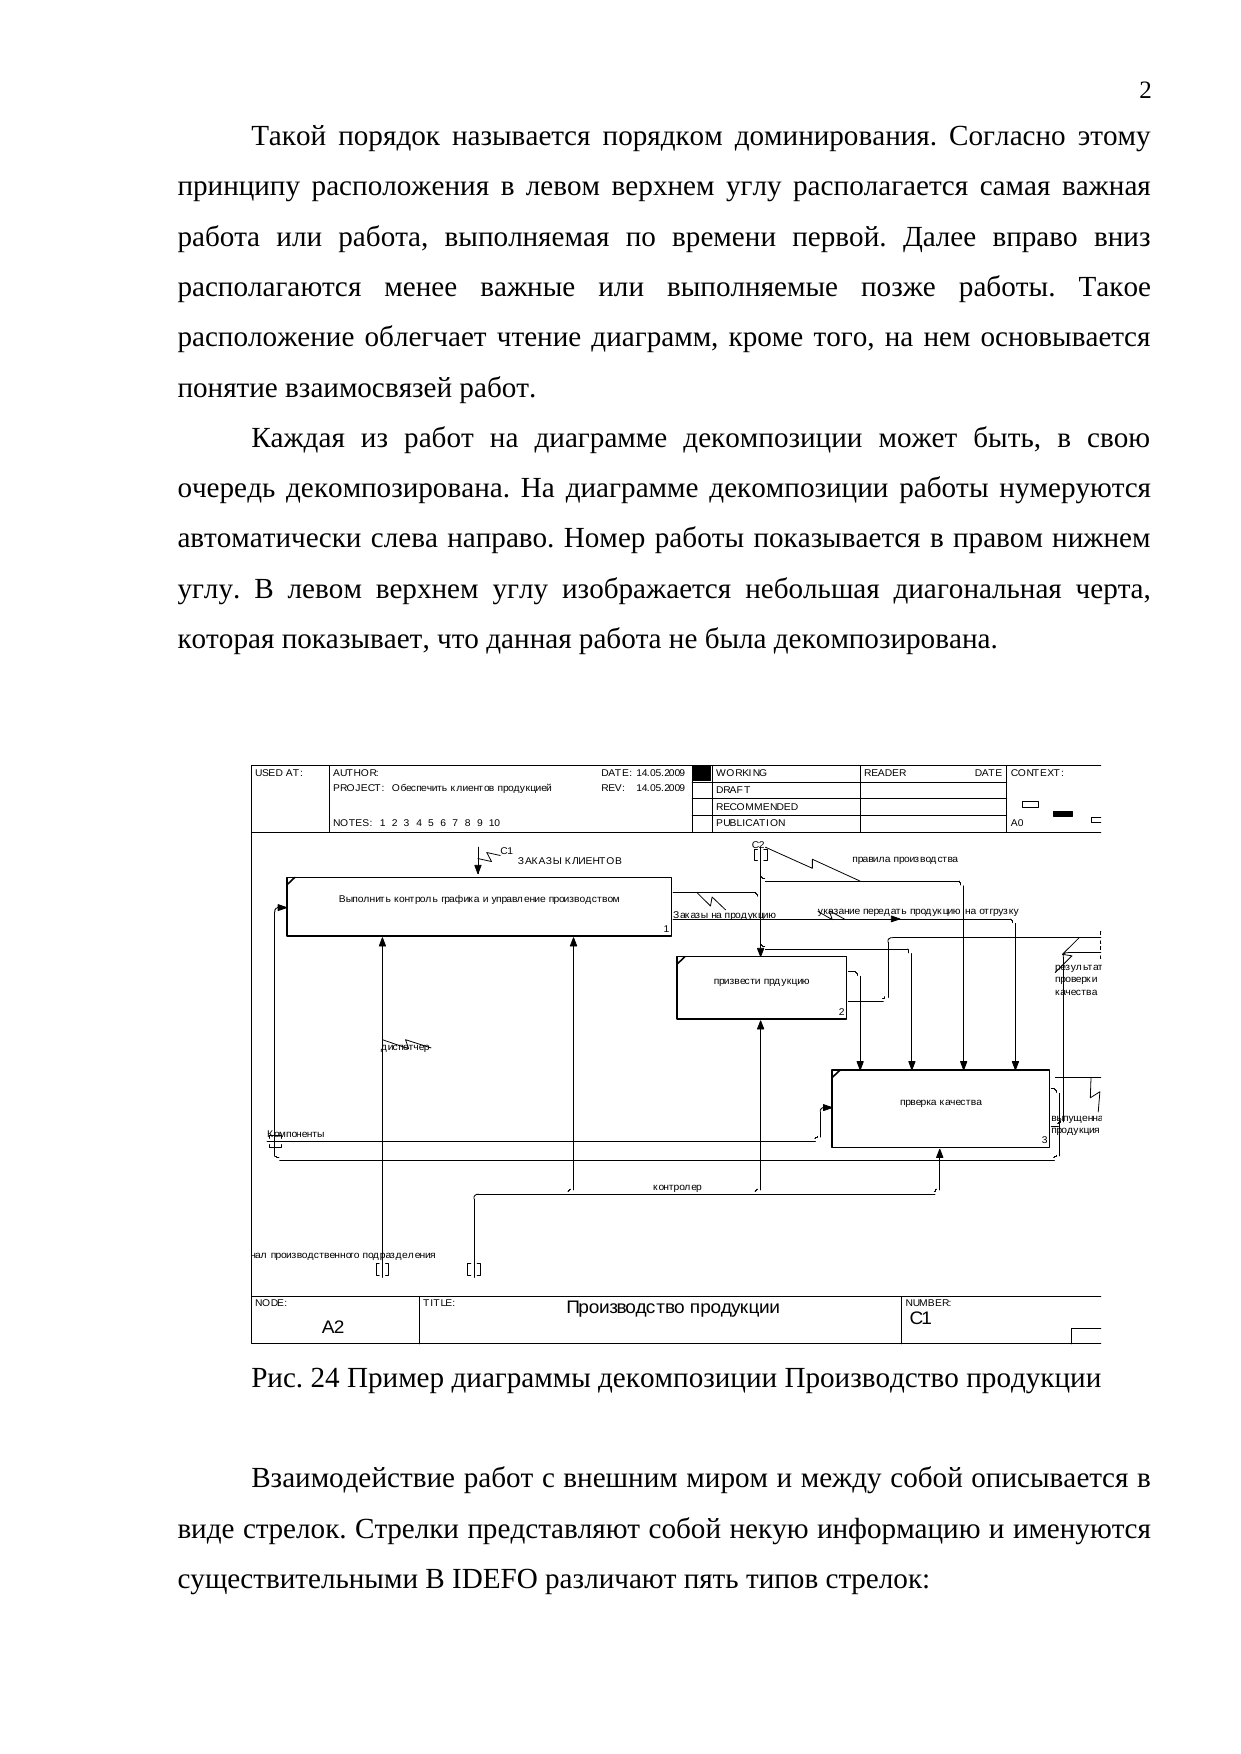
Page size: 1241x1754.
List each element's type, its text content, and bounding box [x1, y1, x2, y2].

text Взаимодействие работ с внешним миром и между собой описывается в виде стрелок. Стрелки представляют собой некую информацию и именуются существительными В IDEFO различают пять типов стрелок: [177, 1460, 1152, 1594]
text Рис. 24 Пример диаграммы декомпозиции Производство продукции [177, 1360, 1152, 1393]
text Такой порядок называется порядком доминирования. Согласно этому принципу расположения в левом верхнем углу располагается самая важная работа или работа, выполняемая по времени первой. Далее вправо вниз располагаются менее важные или выполняемые позже работы. Такое расположение облегчает чтение диаграмм, кроме того, на нем основывается понятие взаимосвязей работ. [177, 118, 1152, 403]
text Каждая из работ на диаграмме декомпозиции может быть, в свою очередь декомпозирована. На диаграмме декомпозиции работы нумеруются автоматически слева направо. Номер работы показывается в правом нижнем углу. В левом верхнем углу изображается небольшая диагональная черта, которая показывает, что данная работа не была декомпозирована. [177, 420, 1152, 655]
